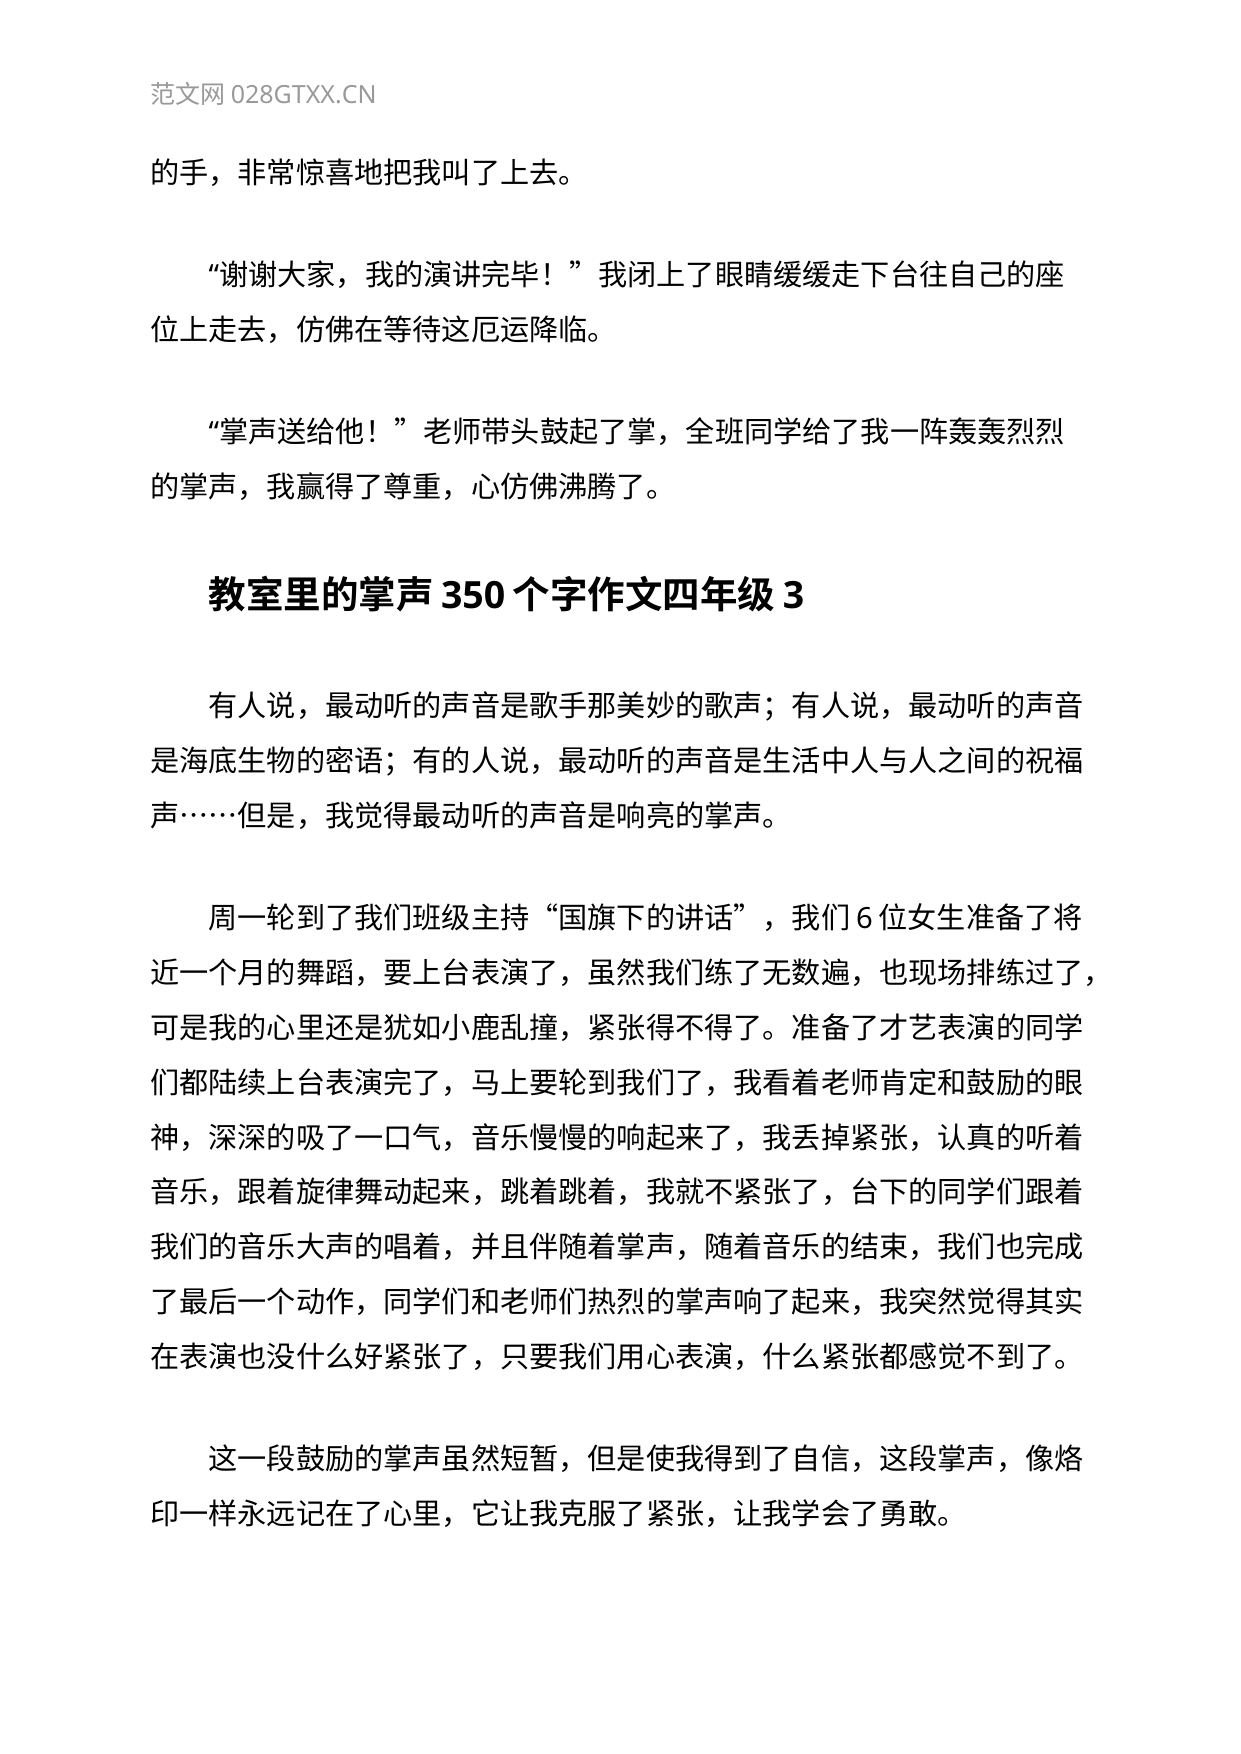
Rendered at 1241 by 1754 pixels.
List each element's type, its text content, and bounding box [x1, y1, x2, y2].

text 周一轮到了我们班级主持“国旗下的讲话”，我们6位女生准备了将近一个月的舞蹈，要上台表演了，虽然我们练了无数遍，也现场排练过了，可是我的心里还是犹如小鹿乱撞，紧张得不得了。准备了才艺表演的同学们都陆续上台表演完了，马上要轮到我们了，我看着老师肯定和鼓励的眼神，深深的吸了一口气，音乐慢慢的响起来了，我丢掉紧张，认真的听着音乐，跟着旋律舞动起来，跳着跳着，我就不紧张了，台下的同学们跟着我们的音乐大声的唱着，并且伴随着掌声，随着音乐的结束，我们也完成了最后一个动作，同学们和老师们热烈的掌声响了起来，我突然觉得其实在表演也没什么好紧张了，只要我们用心表演，什么紧张都感觉不到了。 [150, 894, 1090, 1376]
text 教室里的掌声350个字作文四年级3 [150, 565, 1090, 620]
text “掌声送给他！”老师带头鼓起了掌，全班同学给了我一阵轰轰烈烈的掌声，我赢得了尊重，心仿佛沸腾了。 [150, 408, 1090, 506]
text 这一段鼓励的掌声虽然短暂，但是使我得到了自信，这段掌声，像烙印一样永远记在了心里，它让我克服了紧张，让我学会了勇敢。 [150, 1436, 1090, 1533]
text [150, 150, 1090, 192]
text “谢谢大家，我的演讲完毕！”我闭上了眼睛缓缓走下台往自己的座位上走去，仿佛在等待这厄运降临。 [150, 252, 1090, 349]
text 有人说，最动听的声音是歌手那美妙的歌声；有人说，最动听的声音是海底生物的密语；有的人说，最动听的声音是生活中人与人之间的祝福声……但是，我觉得最动听的声音是响亮的掌声。 [150, 683, 1090, 835]
